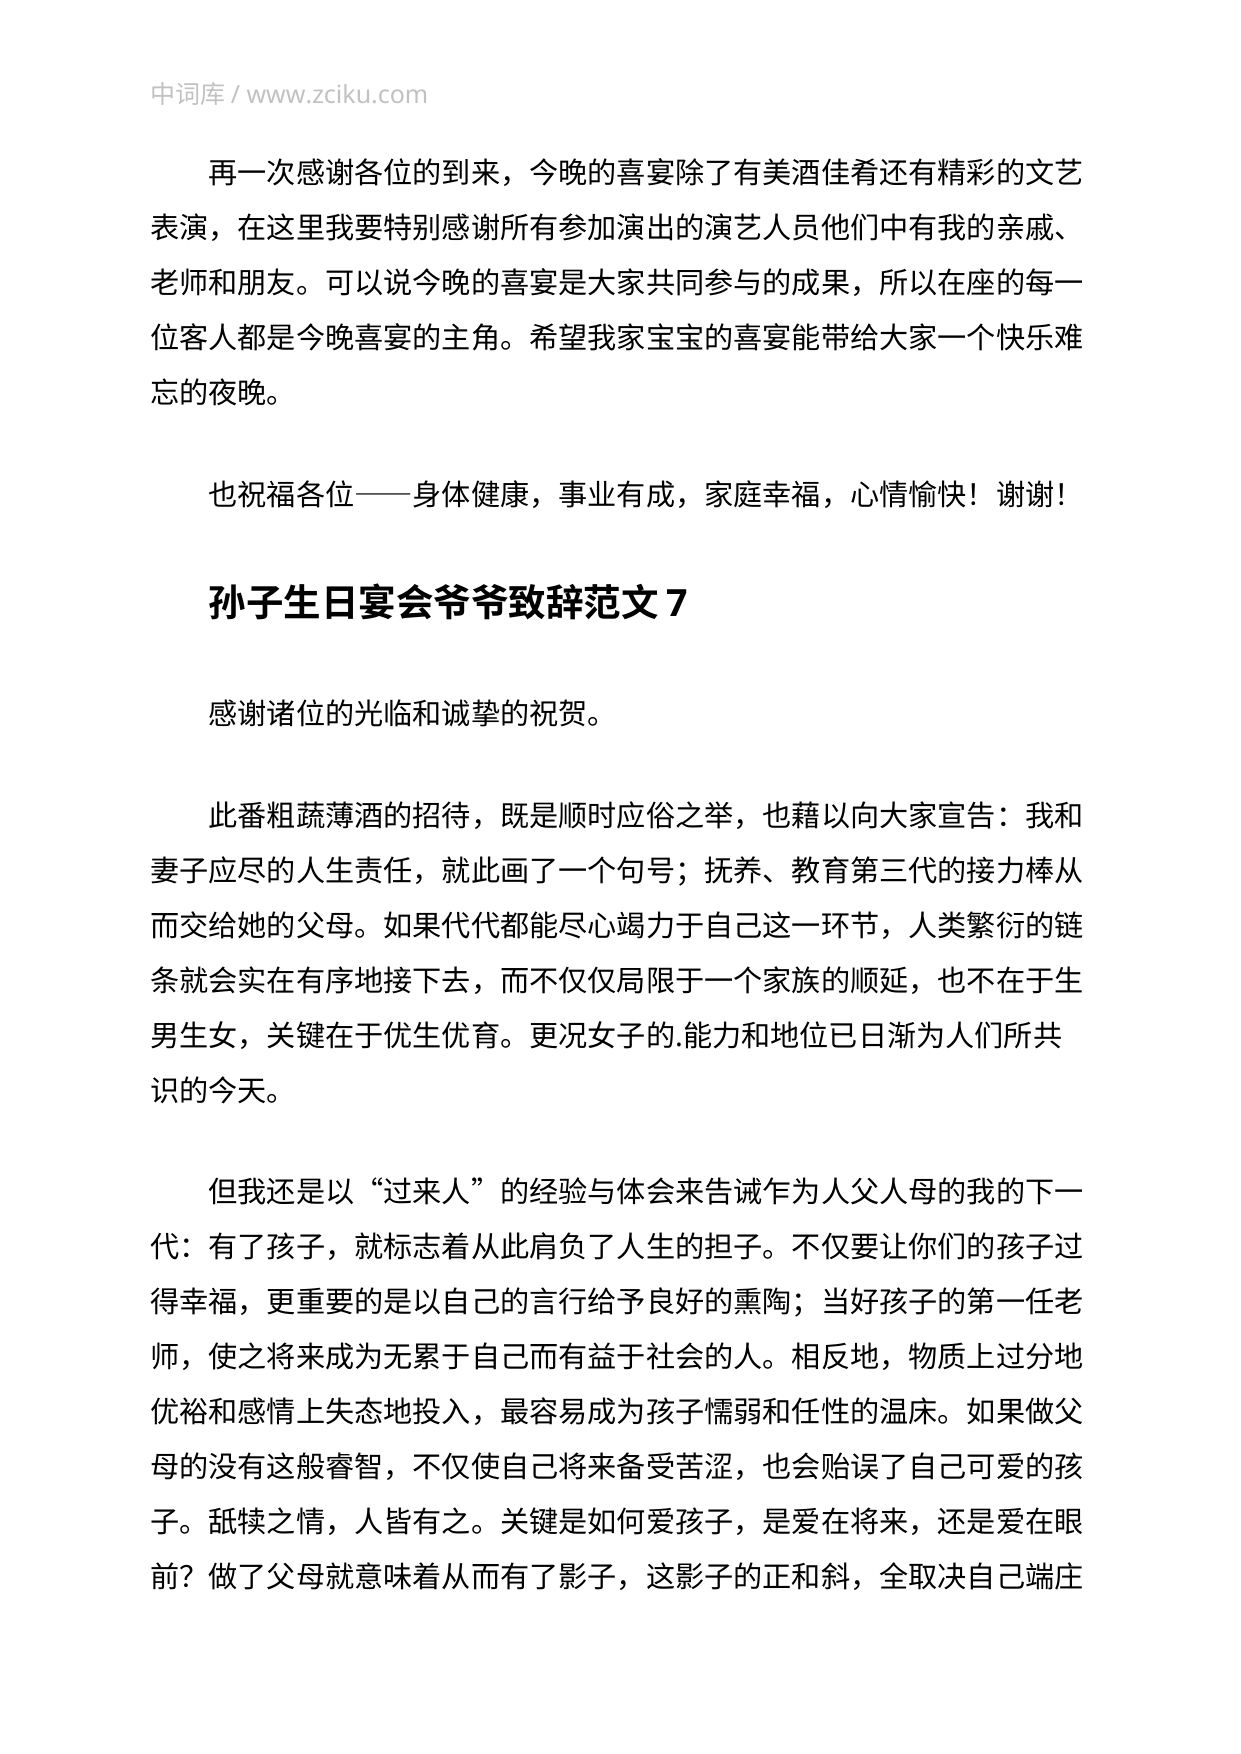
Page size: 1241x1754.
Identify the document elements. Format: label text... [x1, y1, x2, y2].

text 也祝福各位——身体健康，事业有成，家庭幸福，心情愉快！谢谢！ [150, 471, 1090, 514]
text 再一次感谢各位的到来，今晚的喜宴除了有美酒佳肴还有精彩的文艺表演，在这里我要特别感谢所有参加演出的演艺人员他们中有我的亲戚、老师和朋友。可以说今晚的喜宴是大家共同参与的成果，所以在座的每一位客人都是今晚喜宴的主角。希望我家宝宝的喜宴能带给大家一个快乐难忘的夜晚。 [150, 150, 1090, 412]
text 孙子生日宴会爷爷致辞范文7 [150, 573, 1090, 628]
text 此番粗蔬薄酒的招待，既是顺时应俗之举，也藉以向大家宣告：我和妻子应尽的人生责任，就此画了一个句号；抚养、教育第三代的接力棒从而交给她的父母。如果代代都能尽心竭力于自己这一环节，人类繁衍的链条就会实在有序地接下去，而不仅仅局限于一个家族的顺延，也不在于生男生女，关键在于优生优育。更况女子的.能力和地位已日渐为人们所共识的今天。 [150, 792, 1090, 1109]
text 感谢诸位的光临和诚挚的祝贺。 [150, 691, 1090, 733]
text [150, 1169, 1090, 1595]
